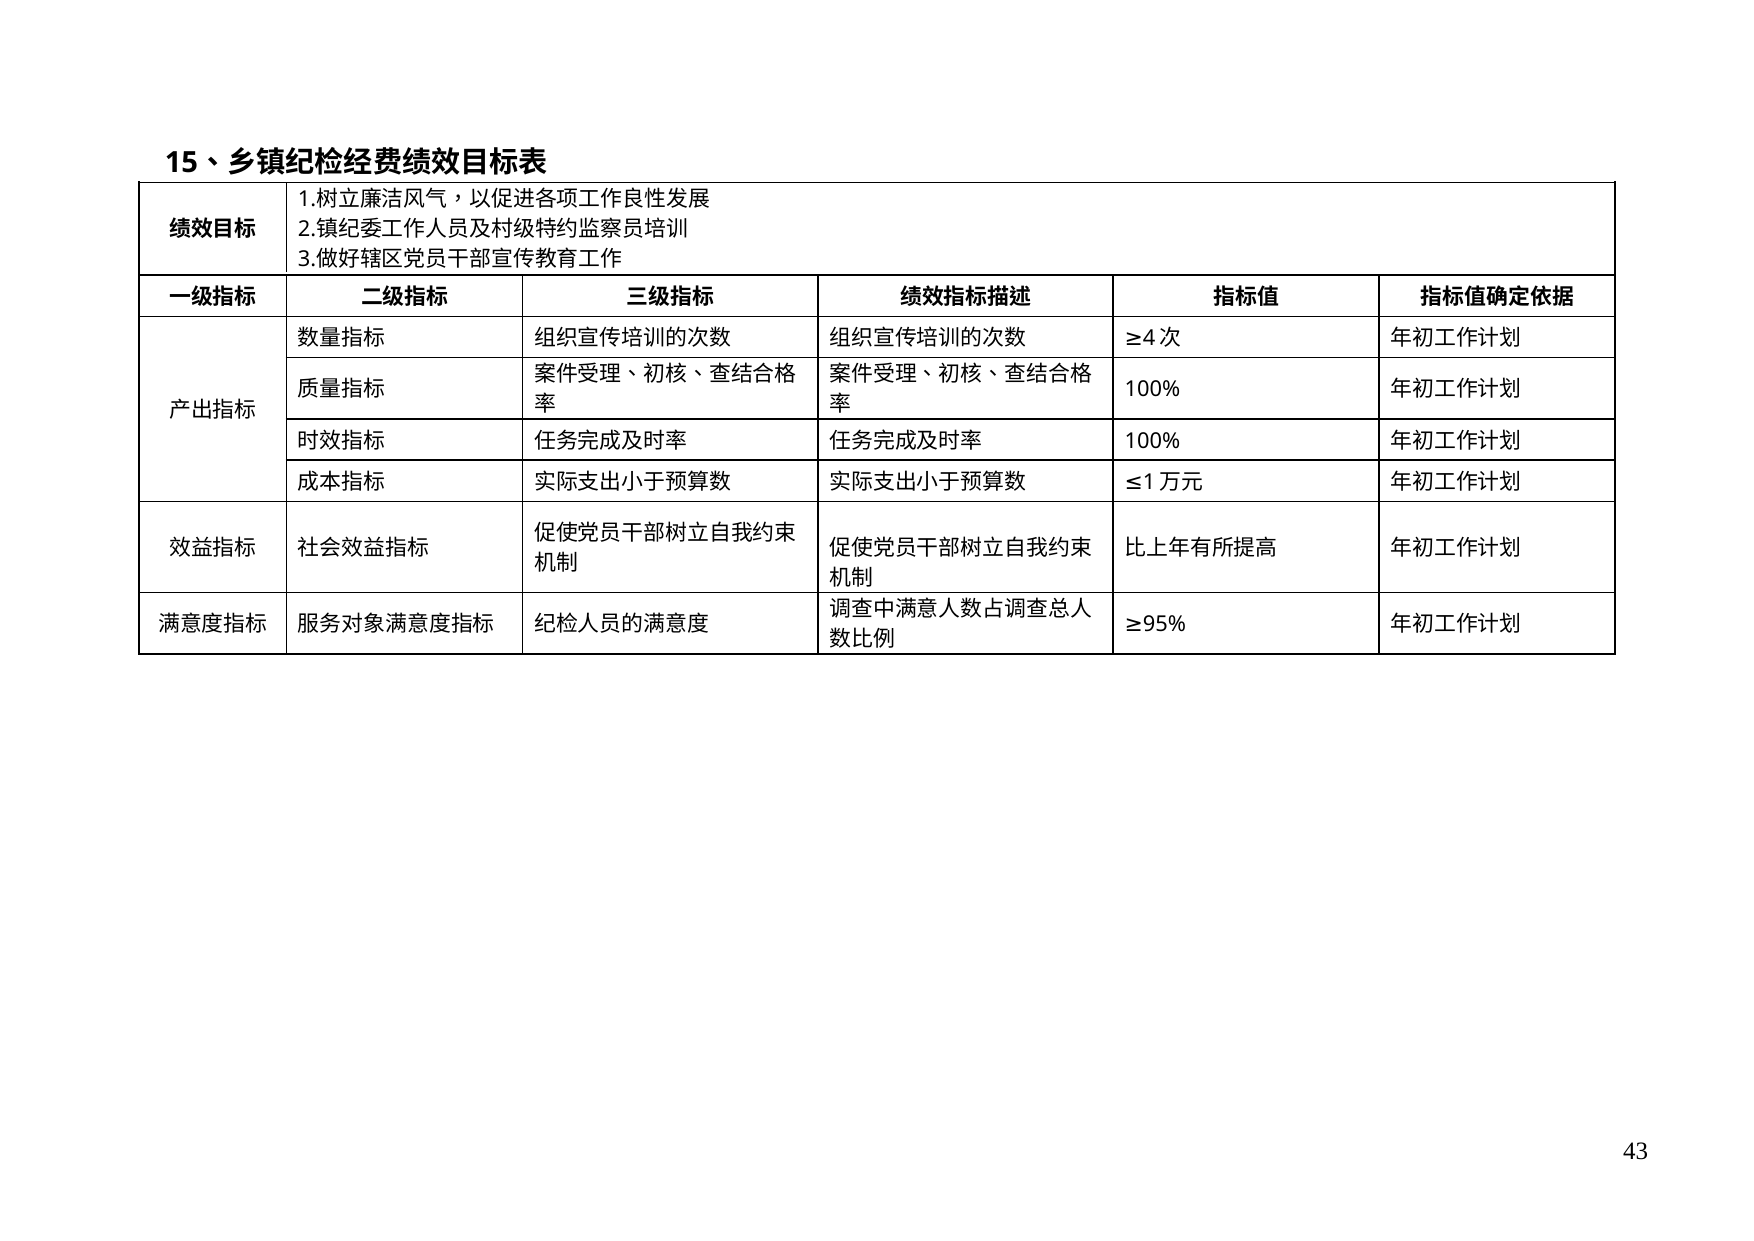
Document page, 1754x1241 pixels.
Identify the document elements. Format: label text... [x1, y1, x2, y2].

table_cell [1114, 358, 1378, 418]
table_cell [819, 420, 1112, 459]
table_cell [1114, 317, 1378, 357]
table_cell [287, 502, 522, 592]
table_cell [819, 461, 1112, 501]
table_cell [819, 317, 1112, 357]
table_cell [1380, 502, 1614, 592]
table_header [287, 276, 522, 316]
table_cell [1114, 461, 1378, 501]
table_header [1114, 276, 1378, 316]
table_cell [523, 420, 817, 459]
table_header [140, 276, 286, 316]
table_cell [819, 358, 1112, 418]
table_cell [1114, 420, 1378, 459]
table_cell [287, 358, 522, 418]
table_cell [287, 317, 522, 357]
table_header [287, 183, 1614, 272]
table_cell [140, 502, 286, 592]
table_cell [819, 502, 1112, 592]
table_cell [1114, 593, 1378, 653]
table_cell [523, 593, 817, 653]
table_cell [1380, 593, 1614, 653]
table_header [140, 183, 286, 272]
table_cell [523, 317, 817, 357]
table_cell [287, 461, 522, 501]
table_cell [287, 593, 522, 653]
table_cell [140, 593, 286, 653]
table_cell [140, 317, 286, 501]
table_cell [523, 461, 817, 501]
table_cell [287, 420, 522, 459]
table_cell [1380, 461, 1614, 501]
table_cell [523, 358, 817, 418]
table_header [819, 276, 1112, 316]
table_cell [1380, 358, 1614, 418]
text 15、乡镇纪检经费绩效目标表 [106, 142, 1648, 181]
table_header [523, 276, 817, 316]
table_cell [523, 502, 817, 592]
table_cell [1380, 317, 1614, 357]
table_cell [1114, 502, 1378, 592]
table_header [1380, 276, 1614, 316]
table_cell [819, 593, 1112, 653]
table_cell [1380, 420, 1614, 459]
